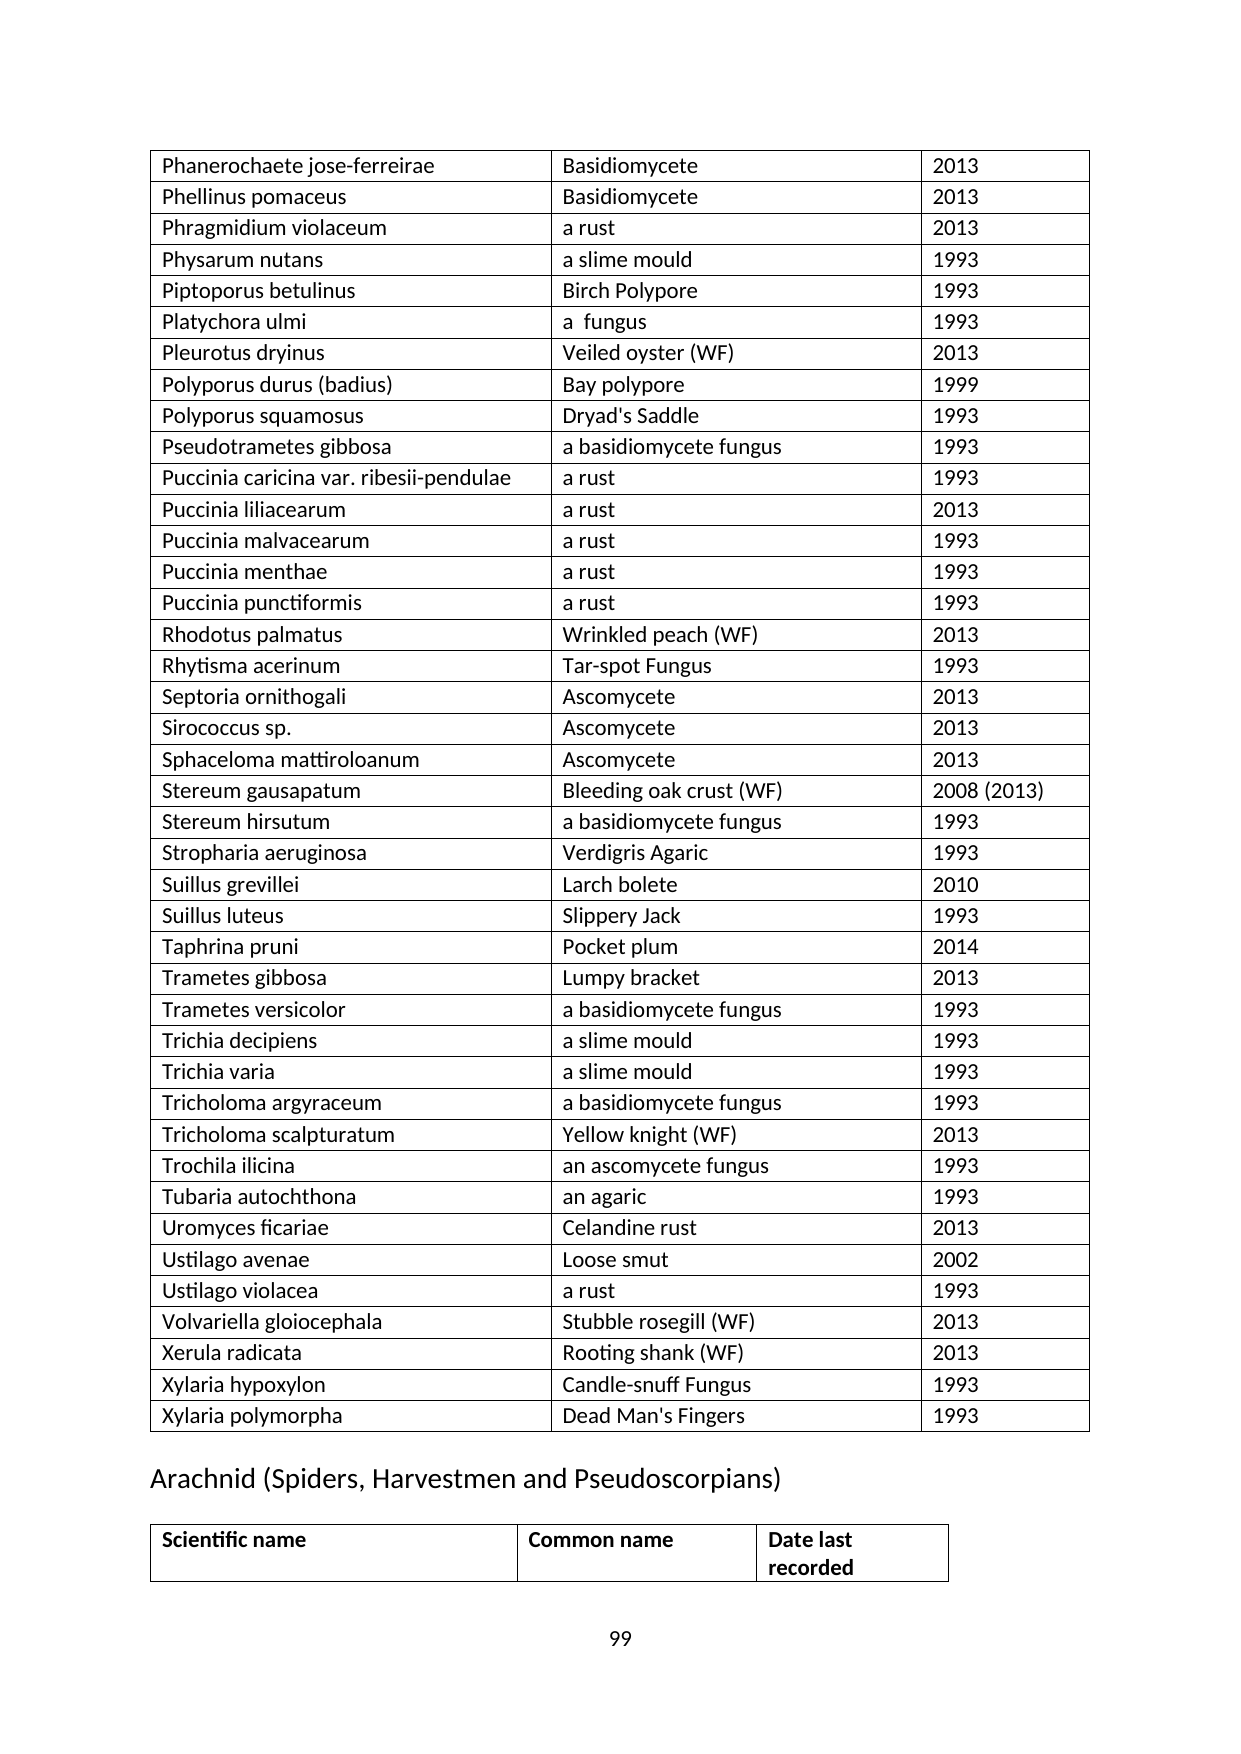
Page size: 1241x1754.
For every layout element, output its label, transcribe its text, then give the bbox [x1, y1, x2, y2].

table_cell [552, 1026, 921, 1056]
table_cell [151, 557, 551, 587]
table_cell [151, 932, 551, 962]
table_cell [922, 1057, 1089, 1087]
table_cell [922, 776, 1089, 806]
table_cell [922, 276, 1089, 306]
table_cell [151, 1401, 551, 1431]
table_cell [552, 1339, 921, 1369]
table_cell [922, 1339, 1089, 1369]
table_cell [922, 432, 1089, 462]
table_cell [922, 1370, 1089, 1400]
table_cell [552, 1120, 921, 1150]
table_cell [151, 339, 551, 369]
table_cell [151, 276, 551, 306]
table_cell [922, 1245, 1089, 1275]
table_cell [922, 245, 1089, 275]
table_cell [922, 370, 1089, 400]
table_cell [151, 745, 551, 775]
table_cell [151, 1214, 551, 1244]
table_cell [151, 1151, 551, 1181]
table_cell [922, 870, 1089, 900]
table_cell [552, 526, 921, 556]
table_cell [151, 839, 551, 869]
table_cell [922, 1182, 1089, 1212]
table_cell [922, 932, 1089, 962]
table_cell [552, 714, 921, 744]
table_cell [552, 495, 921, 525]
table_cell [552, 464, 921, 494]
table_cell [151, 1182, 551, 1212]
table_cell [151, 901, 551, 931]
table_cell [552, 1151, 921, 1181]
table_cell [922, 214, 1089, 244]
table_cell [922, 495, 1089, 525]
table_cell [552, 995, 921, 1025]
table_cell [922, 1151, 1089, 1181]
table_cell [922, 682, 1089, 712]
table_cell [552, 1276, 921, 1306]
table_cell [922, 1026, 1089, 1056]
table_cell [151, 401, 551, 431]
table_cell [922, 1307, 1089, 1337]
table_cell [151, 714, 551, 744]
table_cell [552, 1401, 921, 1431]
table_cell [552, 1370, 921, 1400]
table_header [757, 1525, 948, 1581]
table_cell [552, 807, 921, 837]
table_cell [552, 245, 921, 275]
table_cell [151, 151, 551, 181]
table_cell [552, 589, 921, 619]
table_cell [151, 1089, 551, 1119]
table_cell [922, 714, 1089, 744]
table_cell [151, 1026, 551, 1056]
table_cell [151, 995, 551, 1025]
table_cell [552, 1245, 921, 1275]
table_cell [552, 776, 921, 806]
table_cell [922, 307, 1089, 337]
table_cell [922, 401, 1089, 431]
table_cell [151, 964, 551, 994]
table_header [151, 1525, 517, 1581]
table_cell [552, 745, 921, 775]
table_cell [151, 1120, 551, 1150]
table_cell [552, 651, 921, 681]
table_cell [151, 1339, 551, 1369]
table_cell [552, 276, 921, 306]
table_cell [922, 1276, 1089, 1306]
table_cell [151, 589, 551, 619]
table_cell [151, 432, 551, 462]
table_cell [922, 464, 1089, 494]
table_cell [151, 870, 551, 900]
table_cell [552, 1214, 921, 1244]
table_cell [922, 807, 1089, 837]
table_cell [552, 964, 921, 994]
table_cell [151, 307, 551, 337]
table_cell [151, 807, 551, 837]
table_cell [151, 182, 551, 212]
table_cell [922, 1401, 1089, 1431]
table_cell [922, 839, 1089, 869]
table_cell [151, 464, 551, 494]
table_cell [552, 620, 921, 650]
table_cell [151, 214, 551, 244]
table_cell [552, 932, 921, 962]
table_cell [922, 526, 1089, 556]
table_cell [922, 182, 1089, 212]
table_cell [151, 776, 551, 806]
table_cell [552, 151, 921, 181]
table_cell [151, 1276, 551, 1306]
text Arachnid (Spiders, Harvestmen and Pseudoscorpians) [150, 1460, 1090, 1496]
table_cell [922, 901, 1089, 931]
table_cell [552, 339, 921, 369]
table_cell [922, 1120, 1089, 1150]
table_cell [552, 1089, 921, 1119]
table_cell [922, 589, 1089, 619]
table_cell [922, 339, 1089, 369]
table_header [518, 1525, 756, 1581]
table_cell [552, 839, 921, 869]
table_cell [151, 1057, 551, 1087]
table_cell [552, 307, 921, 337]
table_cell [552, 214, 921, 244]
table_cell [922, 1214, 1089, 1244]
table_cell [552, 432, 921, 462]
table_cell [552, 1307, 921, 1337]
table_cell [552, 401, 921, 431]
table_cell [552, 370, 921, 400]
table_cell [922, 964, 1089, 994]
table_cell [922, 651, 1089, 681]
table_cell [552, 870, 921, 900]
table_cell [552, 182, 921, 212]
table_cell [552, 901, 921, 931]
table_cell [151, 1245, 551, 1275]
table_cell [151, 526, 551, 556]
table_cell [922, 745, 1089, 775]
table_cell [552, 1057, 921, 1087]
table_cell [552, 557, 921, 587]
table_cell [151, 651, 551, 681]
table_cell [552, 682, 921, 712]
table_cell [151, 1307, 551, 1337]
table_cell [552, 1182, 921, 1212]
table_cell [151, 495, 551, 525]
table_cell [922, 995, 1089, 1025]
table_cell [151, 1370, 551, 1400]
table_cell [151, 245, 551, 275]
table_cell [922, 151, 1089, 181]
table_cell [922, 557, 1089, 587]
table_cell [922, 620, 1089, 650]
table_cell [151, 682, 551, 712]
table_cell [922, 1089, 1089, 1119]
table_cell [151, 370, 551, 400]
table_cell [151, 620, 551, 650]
